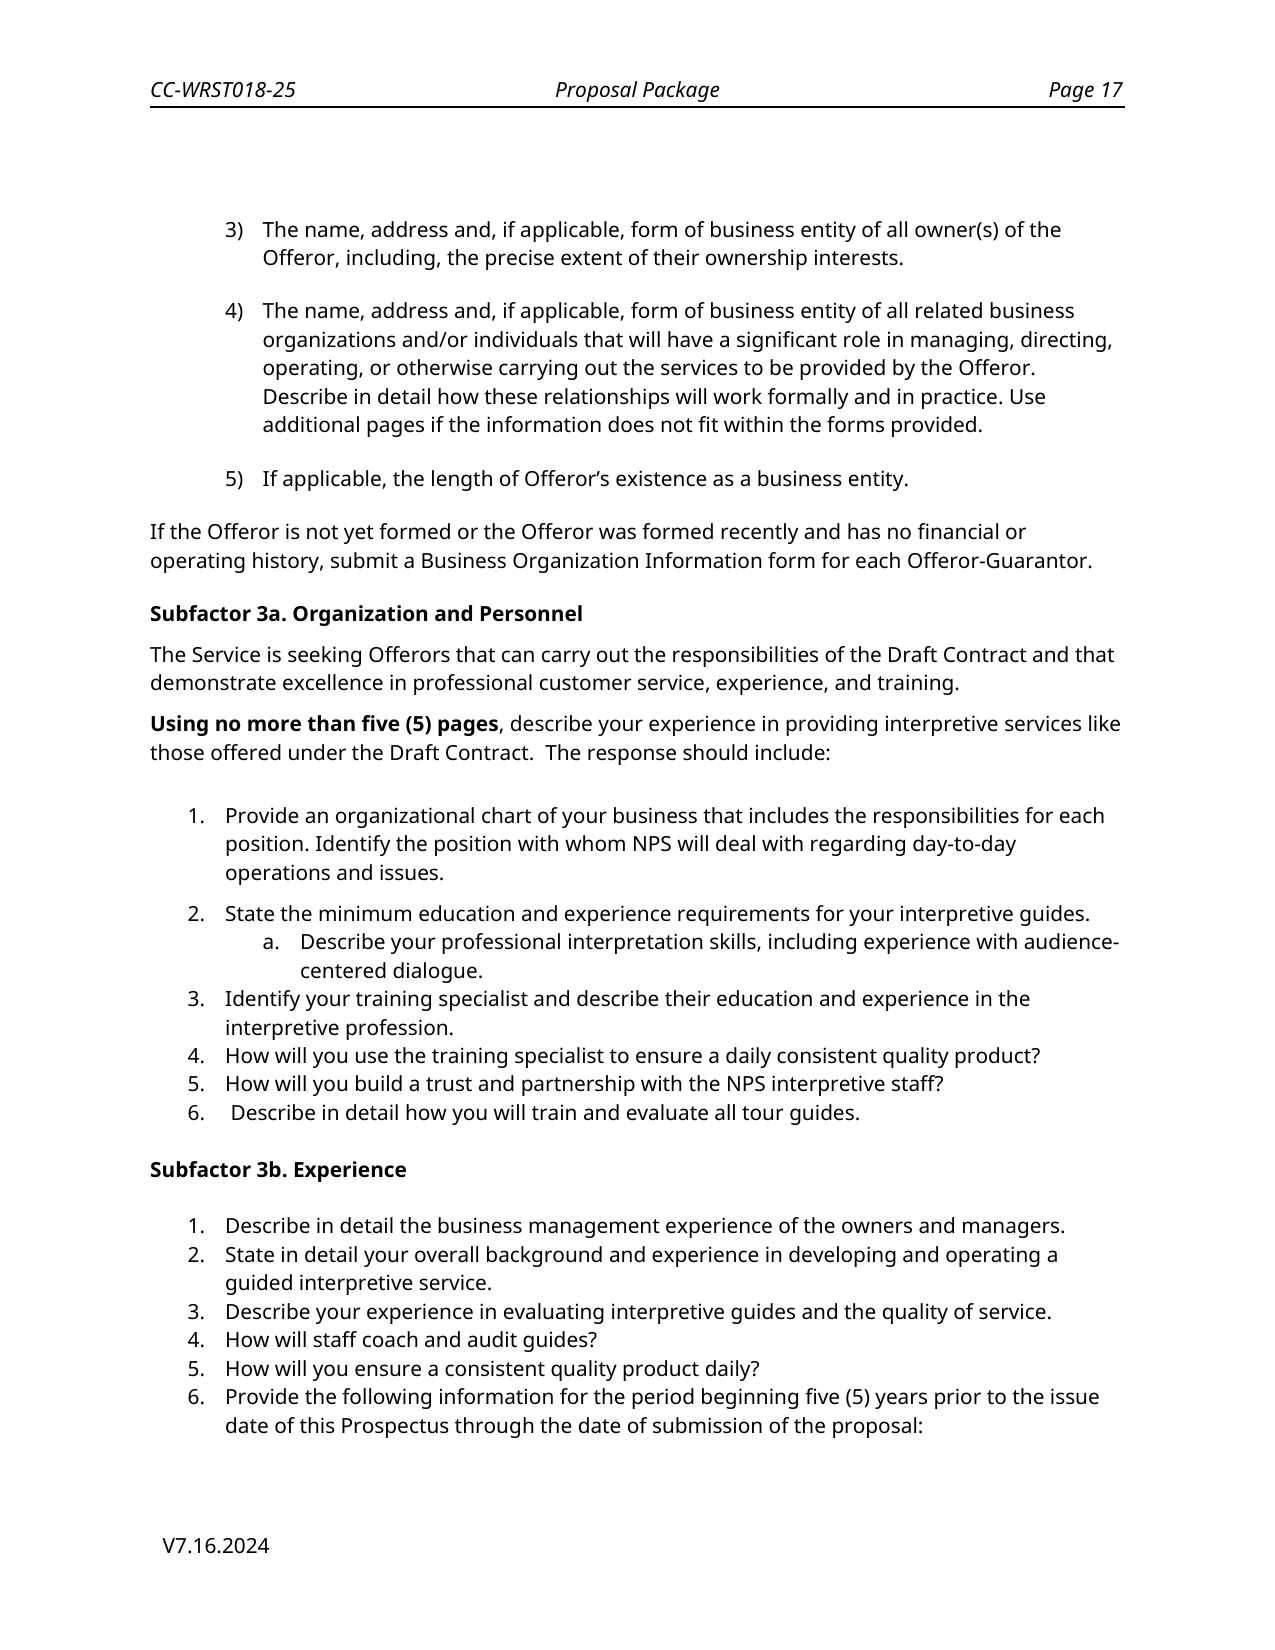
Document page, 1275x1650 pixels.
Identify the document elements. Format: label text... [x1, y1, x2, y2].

text If the Offeror is not yet formed or the Offeror was formed recently and has no financial or operating history, submit a Business Organization Information form for each Offeror-Guarantor. [150, 517, 1125, 574]
list Provide an organizational chart of your business that includes the responsibilities for each position. Identify the position with whom NPS will deal with regarding day-to-day operations and issues. [187, 801, 1125, 886]
text Using no more than five (5) pages, describe your experience in providing interpretive services like those offered under the Draft Contract. The response should include: [150, 709, 1125, 766]
list Describe your experience in evaluating interpretive guides and the quality of service. [187, 1297, 1125, 1325]
list How will you ensure a consistent quality product daily? [187, 1354, 1125, 1382]
list How will you use the training specialist to ensure a daily consistent quality product? [187, 1041, 1125, 1069]
list Identify your training specialist and describe their education and experience in the interpretive profession. [187, 984, 1125, 1041]
list State in detail your overall background and experience in developing and operating a guided interpretive service. [187, 1240, 1125, 1297]
list Describe in detail the business management experience of the owners and managers. [187, 1212, 1125, 1240]
list If applicable, the length of Offeror’s existence as a business entity. [225, 464, 1125, 492]
text Subfactor 3a. Organization and Personnel [150, 599, 1125, 628]
list Describe in detail how you will train and evaluate all tour guides. [187, 1098, 1125, 1126]
list Provide the following information for the period beginning five (5) years prior to the issue date of this Prospectus through the date of submission of the proposal: [187, 1382, 1125, 1439]
list State the minimum education and experience requirements for your interpretive guides. [187, 899, 1125, 927]
list The name, address and, if applicable, form of business entity of all related business organizations and/or individuals that will have a significant role in managing, directing, operating, or otherwise carrying out the services to be provided by the Offeror. Describe in detail how these relationships will work formally and in practice. Use additional pages if the information does not fit within the forms provided. [225, 297, 1125, 439]
list How will you build a trust and partnership with the NPS interpretive staff? [187, 1069, 1125, 1098]
text The Service is seeking Offerors that can carry out the responsibilities of the Draft Contract and that demonstrate excellence in professional customer service, experience, and training. [150, 640, 1125, 697]
list The name, address and, if applicable, form of business entity of all owner(s) of the Offeror, including, the precise extent of their ownership interests. [225, 215, 1125, 272]
text Subfactor 3b. Experience [150, 1155, 1125, 1183]
list Describe your professional interpretation skills, including experience with audience-centered dialogue. [262, 927, 1125, 984]
list How will staff coach and audit guides? [187, 1325, 1125, 1354]
